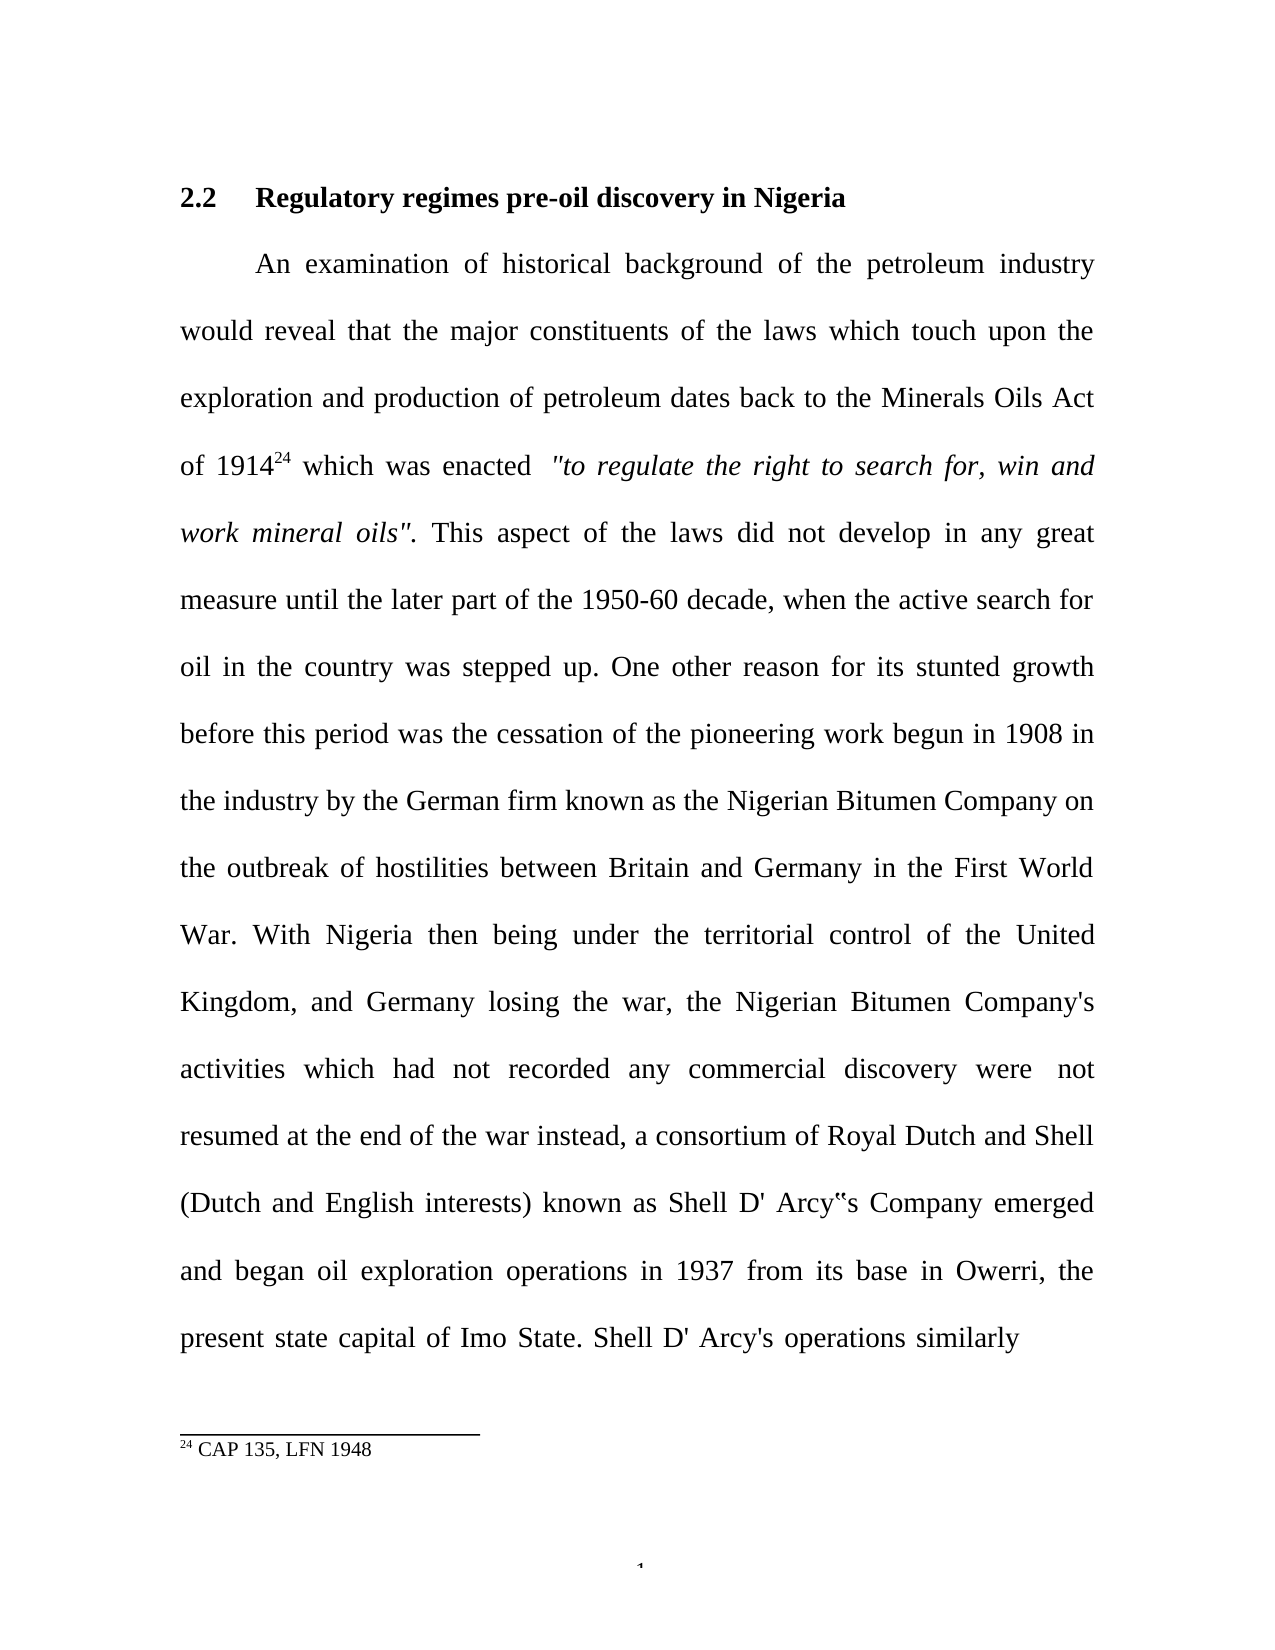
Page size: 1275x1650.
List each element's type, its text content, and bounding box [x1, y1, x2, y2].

text 24 CAP 135, LFN 1948 [180, 1437, 1108, 1461]
subtitle Regulatory regimes pre-oil discovery in Nigeria [180, 180, 1108, 213]
text An examination of historical background of the petroleum industry would reveal that the major constituents of the laws which touch upon the exploration and production of petroleum dates back to the Minerals Oils Act of 191424 which was enacted "to regulate the right to search for, win and work mineral oils". This aspect of the laws did not develop in any great measure until the later part of the 1950-60 decade, when the active search for oil in the country was stepped up. One other reason for its stunted growth before this period was the cessation of the pioneering work begun in 1908 in the industry by the German firm known as the Nigerian Bitumen Company on the outbreak of hostilities between Britain and Germany in the First World War. With Nigeria then being under the territorial control of the United Kingdom, and Germany losing the war, the Nigerian Bitumen Company's activities which had not recorded any commercial discovery were not resumed at the end of the war instead, a consortium of Royal Dutch and Shell (Dutch and English interests) known as Shell D' Arcy‟s Company emerged and began oil exploration operations in 1937 from its base in Owerri, the present state capital of Imo State. Shell D' Arcy's operations similarly [180, 246, 1095, 1353]
